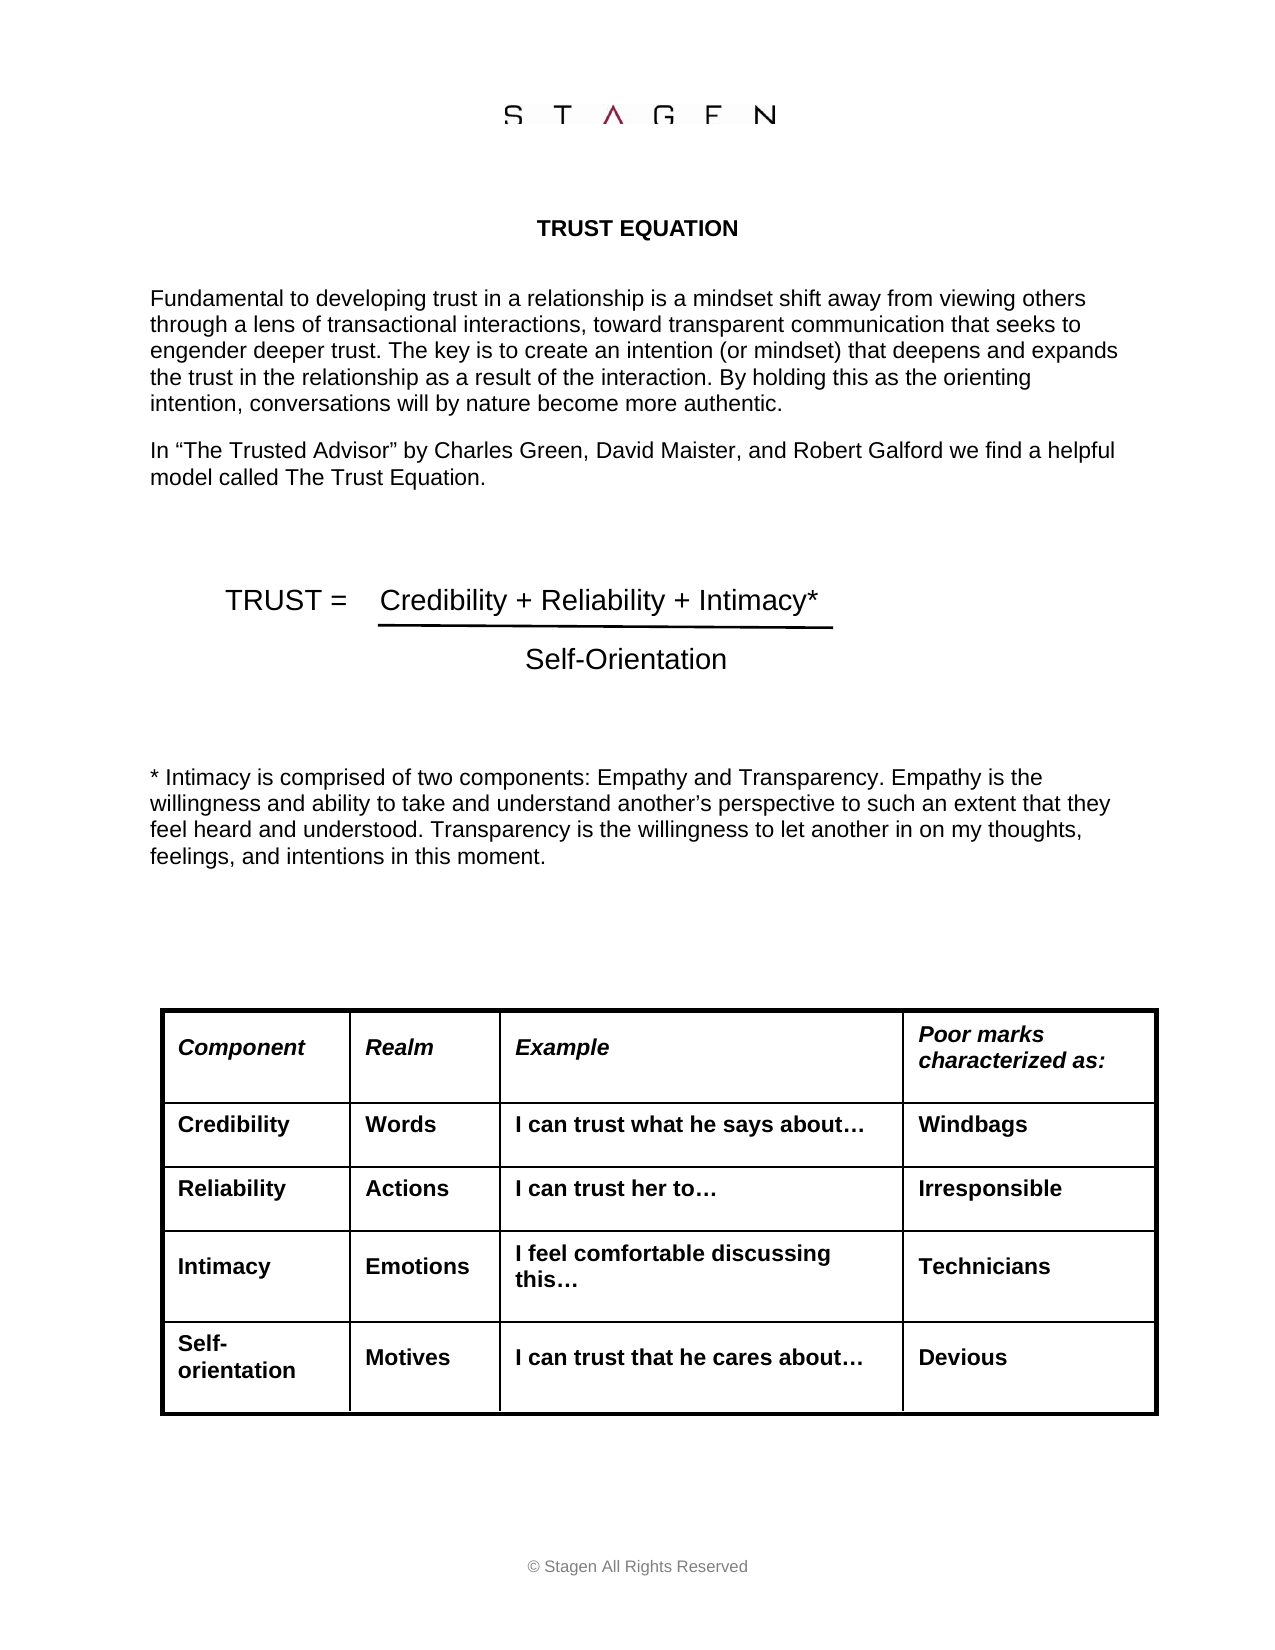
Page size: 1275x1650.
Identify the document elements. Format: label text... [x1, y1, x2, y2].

text Self-Orientation [450, 642, 1125, 675]
table_header Realm [351, 1013, 499, 1102]
table_cell Intimacy [165, 1232, 349, 1321]
table_cell Reliability [165, 1168, 349, 1230]
table_cell Devious [904, 1323, 1154, 1411]
table_cell Emotions [351, 1232, 499, 1321]
table_cell Technicians [904, 1232, 1154, 1321]
picture [504, 104, 776, 124]
table_cell Windbags [904, 1104, 1154, 1166]
table_header Poor marks characterized as: [904, 1013, 1154, 1102]
table_cell Motives [351, 1323, 499, 1411]
table_cell I feel comfortable discussing this… [501, 1232, 902, 1321]
table_cell I can trust her to… [501, 1168, 902, 1230]
text TRUST EQUATION [150, 212, 1125, 242]
table_cell Actions [351, 1168, 499, 1230]
table_cell Irresponsible [904, 1168, 1154, 1230]
text In “The Trusted Advisor” by Charles Green, David Maister, and Robert Galford we find a helpful model called The Trust Equation. [150, 437, 1125, 490]
table_cell I can trust that he cares about… [501, 1323, 902, 1411]
text * Intimacy is comprised of two components: Empathy and Transparency. Empathy is the willingness and ability to take and understand another’s perspective to such an extent that they feel heard and understood. Transparency is the willingness to let another in on my thoughts, feelings, and intentions in this moment. [150, 764, 1125, 869]
table_cell I can trust what he says about… [501, 1104, 902, 1166]
table_cell Self-orientation [165, 1323, 349, 1411]
table_header Component [165, 1013, 349, 1102]
table_header Example [501, 1013, 902, 1102]
table_cell Words [351, 1104, 499, 1166]
text TRUST = Credibility + Reliability + Intimacy* [150, 583, 1125, 617]
table_cell Credibility [165, 1104, 349, 1166]
text Fundamental to developing trust in a relationship is a mindset shift away from viewing others through a lens of transactional interactions, toward transparent communication that seeks to engender deeper trust. The key is to create an intention (or mindset) that deepens and expands the trust in the relationship as a result of the interaction. By holding this as the orienting intention, conversations will by nature become more authentic. [150, 285, 1125, 416]
